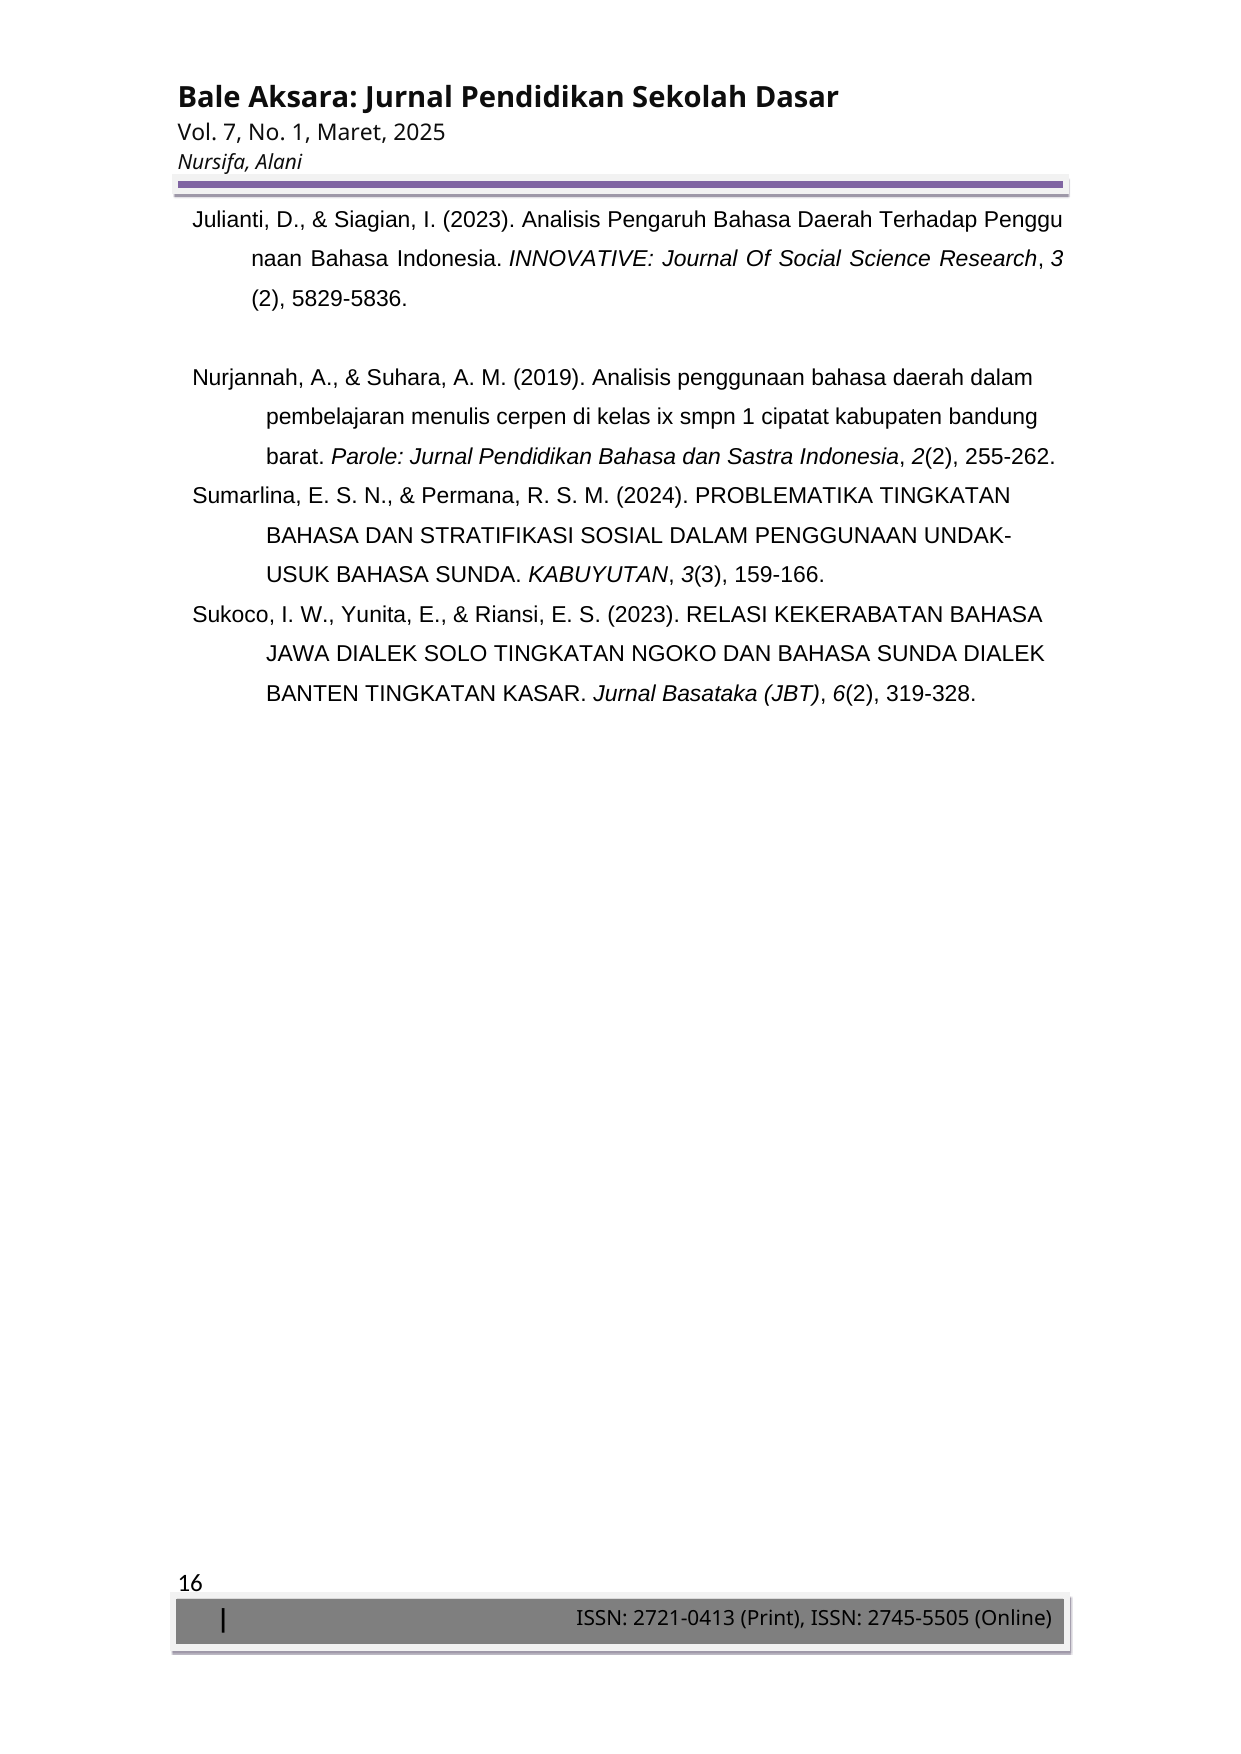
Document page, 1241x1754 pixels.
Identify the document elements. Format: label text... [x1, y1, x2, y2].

text Nurjannah, A., & Suhara, A. M. (2019). Analisis penggunaan bahasa daerah dalam pembelajaran menulis cerpen di kelas ix smpn 1 cipatat kabupaten bandung barat. Parole: Jurnal Pendidikan Bahasa dan Sastra Indonesia, 2(2), 255-262. [192, 364, 1063, 469]
text Sukoco, I. W., Yunita, E., & Riansi, E. S. (2023). RELASI KEKERABATAN BAHASA JAWA DIALEK SOLO TINGKATAN NGOKO DAN BAHASA SUNDA DIALEK BANTEN TINGKATAN KASAR. Jurnal Basataka (JBT), 6(2), 319-328. [192, 601, 1063, 706]
text Sumarlina, E. S. N., & Permana, R. S. M. (2024). PROBLEMATIKA TINGKATAN BAHASA DAN STRATIFIKASI SOSIAL DALAM PENGGUNAAN UNDAK-USUK BAHASA SUNDA. KABUYUTAN, 3(3), 159-166. [192, 482, 1063, 588]
text Julianti, D., & Siagian, I. (2023). Analisis Pengaruh Bahasa Daerah Terhadap Penggunaan Bahasa Indonesia. INNOVATIVE: Journal Of Social Science Research, 3(2), 5829-5836. [192, 206, 1063, 311]
